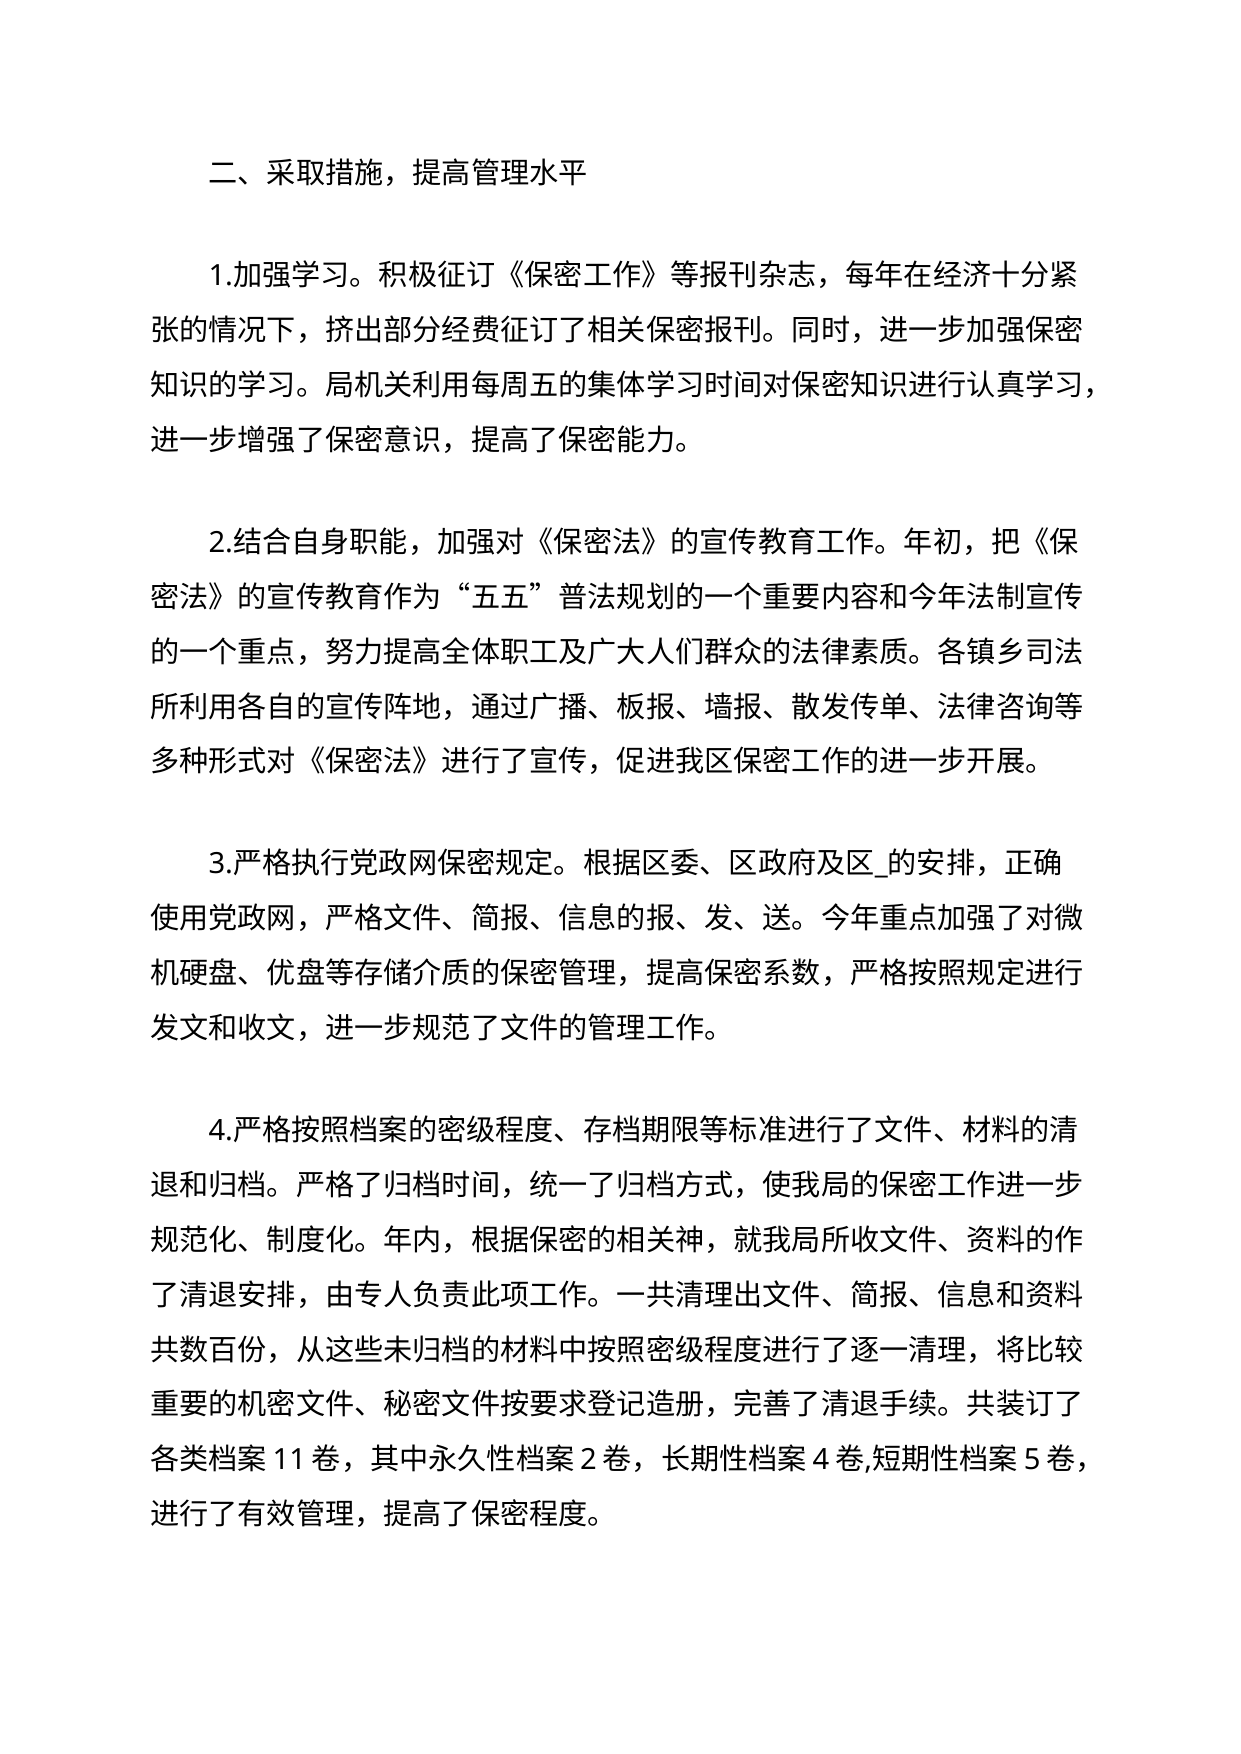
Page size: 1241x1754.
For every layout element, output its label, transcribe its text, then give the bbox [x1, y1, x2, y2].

text 二、采取措施，提高管理水平 [150, 150, 1090, 192]
text 4.严格按照档案的密级程度、存档期限等标准进行了文件、材料的清退和归档。严格了归档时间，统一了归档方式，使我局的保密工作进一步规范化、制度化。年内，根据保密的相关神，就我局所收文件、资料的作了清退安排，由专人负责此项工作。一共清理出文件、简报、信息和资料共数百份，从这些未归档的材料中按照密级程度进行了逐一清理，将比较重要的机密文件、秘密文件按要求登记造册，完善了清退手续。共装订了各类档案11卷，其中永久性档案2卷，长期性档案4卷,短期性档案5卷，进行了有效管理，提高了保密程度。 [150, 1106, 1090, 1533]
text 3.严格执行党政网保密规定。根据区委、区政府及区_的安排，正确使用党政网，严格文件、简报、信息的报、发、送。今年重点加强了对微机硬盘、优盘等存储介质的保密管理，提高保密系数，严格按照规定进行发文和收文，进一步规范了文件的管理工作。 [150, 840, 1090, 1047]
text 1.加强学习。积极征订《保密工作》等报刊杂志，每年在经济十分紧张的情况下，挤出部分经费征订了相关保密报刊。同时，进一步加强保密知识的学习。局机关利用每周五的集体学习时间对保密知识进行认真学习，进一步增强了保密意识，提高了保密能力。 [150, 252, 1090, 459]
text 2.结合自身职能，加强对《保密法》的宣传教育工作。年初，把《保密法》的宣传教育作为“五五”普法规划的一个重要内容和今年法制宣传的一个重点，努力提高全体职工及广大人们群众的法律素质。各镇乡司法所利用各自的宣传阵地，通过广播、板报、墙报、散发传单、法律咨询等多种形式对《保密法》进行了宣传，促进我区保密工作的进一步开展。 [150, 518, 1090, 780]
